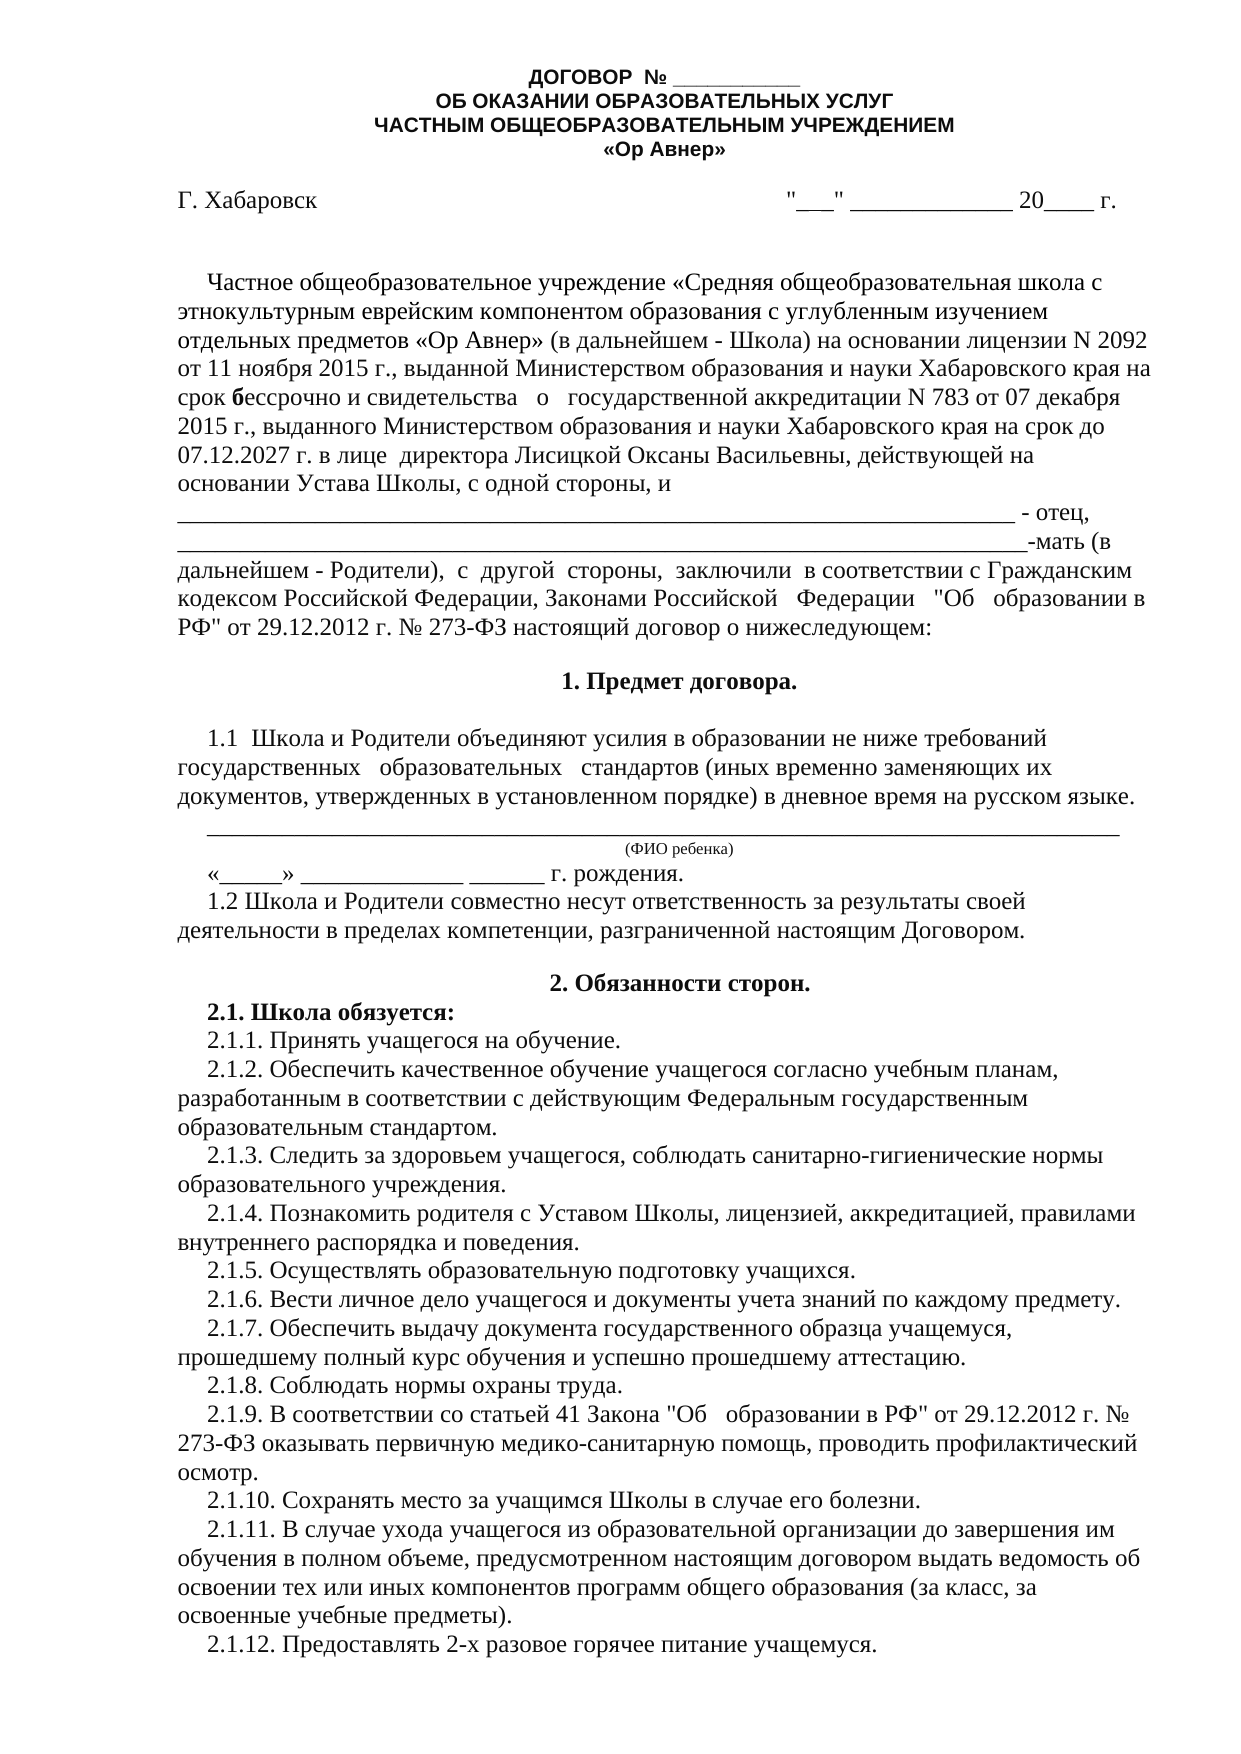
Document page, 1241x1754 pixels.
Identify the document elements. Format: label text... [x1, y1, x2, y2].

text 1.2 Школа и Родители совместно несут ответственность за результаты своей деятельности в пределах компетенции, разграниченной настоящим Договором. [177, 886, 1152, 944]
text 2.1.7. Обеспечить выдачу документа государственного образца учащемуся, прошедшему полный курс обучения и успешно прошедшему аттестацию. [177, 1313, 1152, 1370]
text 2.1.4. Познакомить родителя с Уставом Школы, лицензией, аккредитацией, правилами внутреннего распорядка и поведения. [177, 1198, 1152, 1255]
text 2.1.5. Осуществлять образовательную подготовку учащихся. [177, 1255, 1152, 1284]
text 2.1.2. Обеспечить качественное обучение учащегося согласно учебным планам, разработанным в соответствии с действующим Федеральным государственным образовательным стандартом. [177, 1054, 1152, 1140]
title «Ор Авнер» [177, 137, 1152, 161]
list Школа и Родители объединяют усилия в образовании не ниже требований государственных образовательных стандартов (иных временно заменяющих их документов, утвержденных в установленном порядке) в дневное время на русском языке. [177, 723, 1152, 810]
text 2.1.9. В соответствии со статьей 41 Закона "Об образовании в РФ" от 29.12.2012 г. № 273-ФЗ оказывать первичную медико-санитарную помощь, проводить профилактический осмотр. [177, 1399, 1152, 1485]
text 2.1.6. Вести личное дело учащегося и документы учета знаний по каждому предмету. [177, 1284, 1152, 1313]
text 2.1.3. Следить за здоровьем учащегося, соблюдать санитарно-гигиенические нормы образовательного учреждения. [177, 1140, 1152, 1198]
title ЧАСТНЫМ ОБЩЕОБРАЗОВАТЕЛЬНЫМ УЧРЕЖДЕНИЕМ [177, 113, 1152, 137]
text (ФИО ребенка) [177, 838, 1152, 858]
text Частное общеобразовательное учреждение «Средняя общеобразовательная школа с этнокультурным еврейским компонентом образования с углубленным изучением отдельных предметов «Ор Авнер» (в дальнейшем - Школа) на основании лицензии N 2092 от 11 ноября 2015 г., выданной Министерством образования и науки Хабаровского края на срок бессрочно и свидетельства о государственной аккредитации N 783 от 07 декабря 2015 г., выданного Министерством образования и науки Хабаровского края на срок до 07.12.2027 г. в лице директора Лисицкой Оксаны Васильевны, действующей на основании Устава Школы, с одной стороны, и ___________________________________________________________________ - отец, ____________________________________________________________________-мать (в дальнейшем - Родители), с другой стороны, заключили в соответствии с Гражданским кодексом Российской Федерации, Законами Российской Федерации "Об образовании в РФ" от 29.12.2012 г. № 273-ФЗ настоящий договор о нижеследующем: [177, 267, 1152, 641]
text 2. Обязанности сторон. [177, 968, 1152, 997]
text Г. Хабаровск "_ _" _____________ 20____ г. [177, 185, 1152, 213]
text 2.1.8. Соблюдать нормы охраны труда. [177, 1370, 1152, 1399]
text 2.1. Школа обязуется: [177, 997, 1152, 1025]
text 2.1.12. Предоставлять 2-х разовое горячее питание учащемуся. [177, 1629, 1152, 1658]
title ОБ ОКАЗАНИИ ОБРАЗОВАТЕЛЬНЫХ УСЛУГ [177, 89, 1152, 113]
text 2.1.1. Принять учащегося на обучение. [177, 1025, 1152, 1054]
text 2.1.11. В случае ухода учащегося из образовательной организации до завершения им обучения в полном объеме, предусмотренном настоящим договором выдать ведомость об освоении тех или иных компонентов программ общего образования (за класс, за освоенные учебные предметы). [177, 1514, 1152, 1629]
text 2.1.10. Сохранять место за учащимся Школы в случае его болезни. [177, 1485, 1152, 1514]
text 1. Предмет договора. [177, 666, 1152, 695]
text _________________________________________________________________________ [177, 810, 1152, 838]
text «_____» _____________ ______ г. рождения. [177, 858, 1152, 886]
text ДОГОВОР № ___________ [177, 65, 1152, 89]
